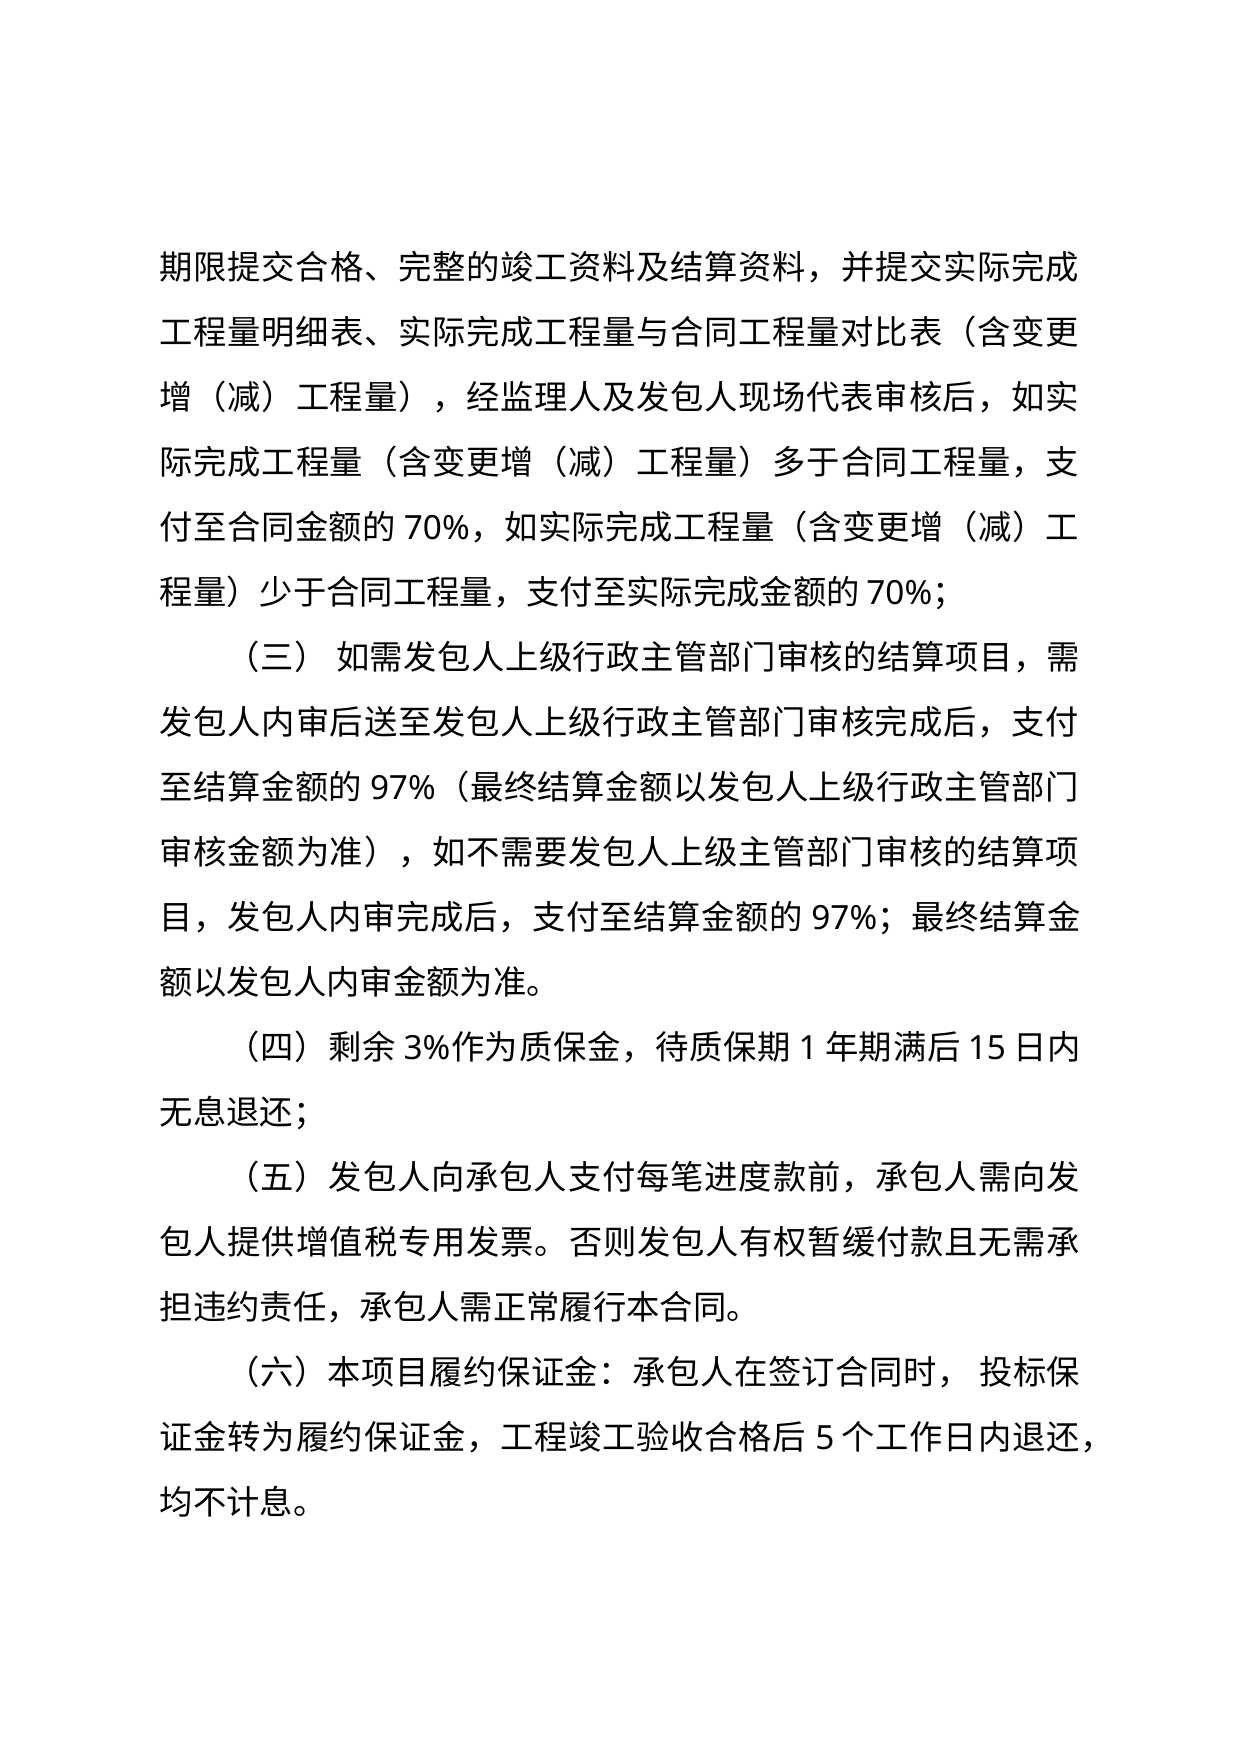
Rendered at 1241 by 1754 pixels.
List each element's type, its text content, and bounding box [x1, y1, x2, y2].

text （四）剩余3%作为质保金，待质保期1年期满后15日内无息退还； [159, 1013, 1081, 1143]
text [159, 233, 1081, 623]
text （三） 如需发包人上级行政主管部门审核的结算项目，需发包人内审后送至发包人上级行政主管部门审核完成后，支付至结算金额的97%（最终结算金额以发包人上级行政主管部门审核金额为准），如不需要发包人上级主管部门审核的结算项目，发包人内审完成后，支付至结算金额的97%；最终结算金额以发包人内审金额为准。 [159, 623, 1081, 1013]
text （五）发包人向承包人支付每笔进度款前，承包人需向发包人提供增值税专用发票。否则发包人有权暂缓付款且无需承担违约责任，承包人需正常履行本合同。 [159, 1143, 1081, 1338]
text （六）本项目履约保证金：承包人在签订合同时， 投标保证金转为履约保证金，工程竣工验收合格后5个工作日内退还，均不计息。 [159, 1338, 1081, 1533]
